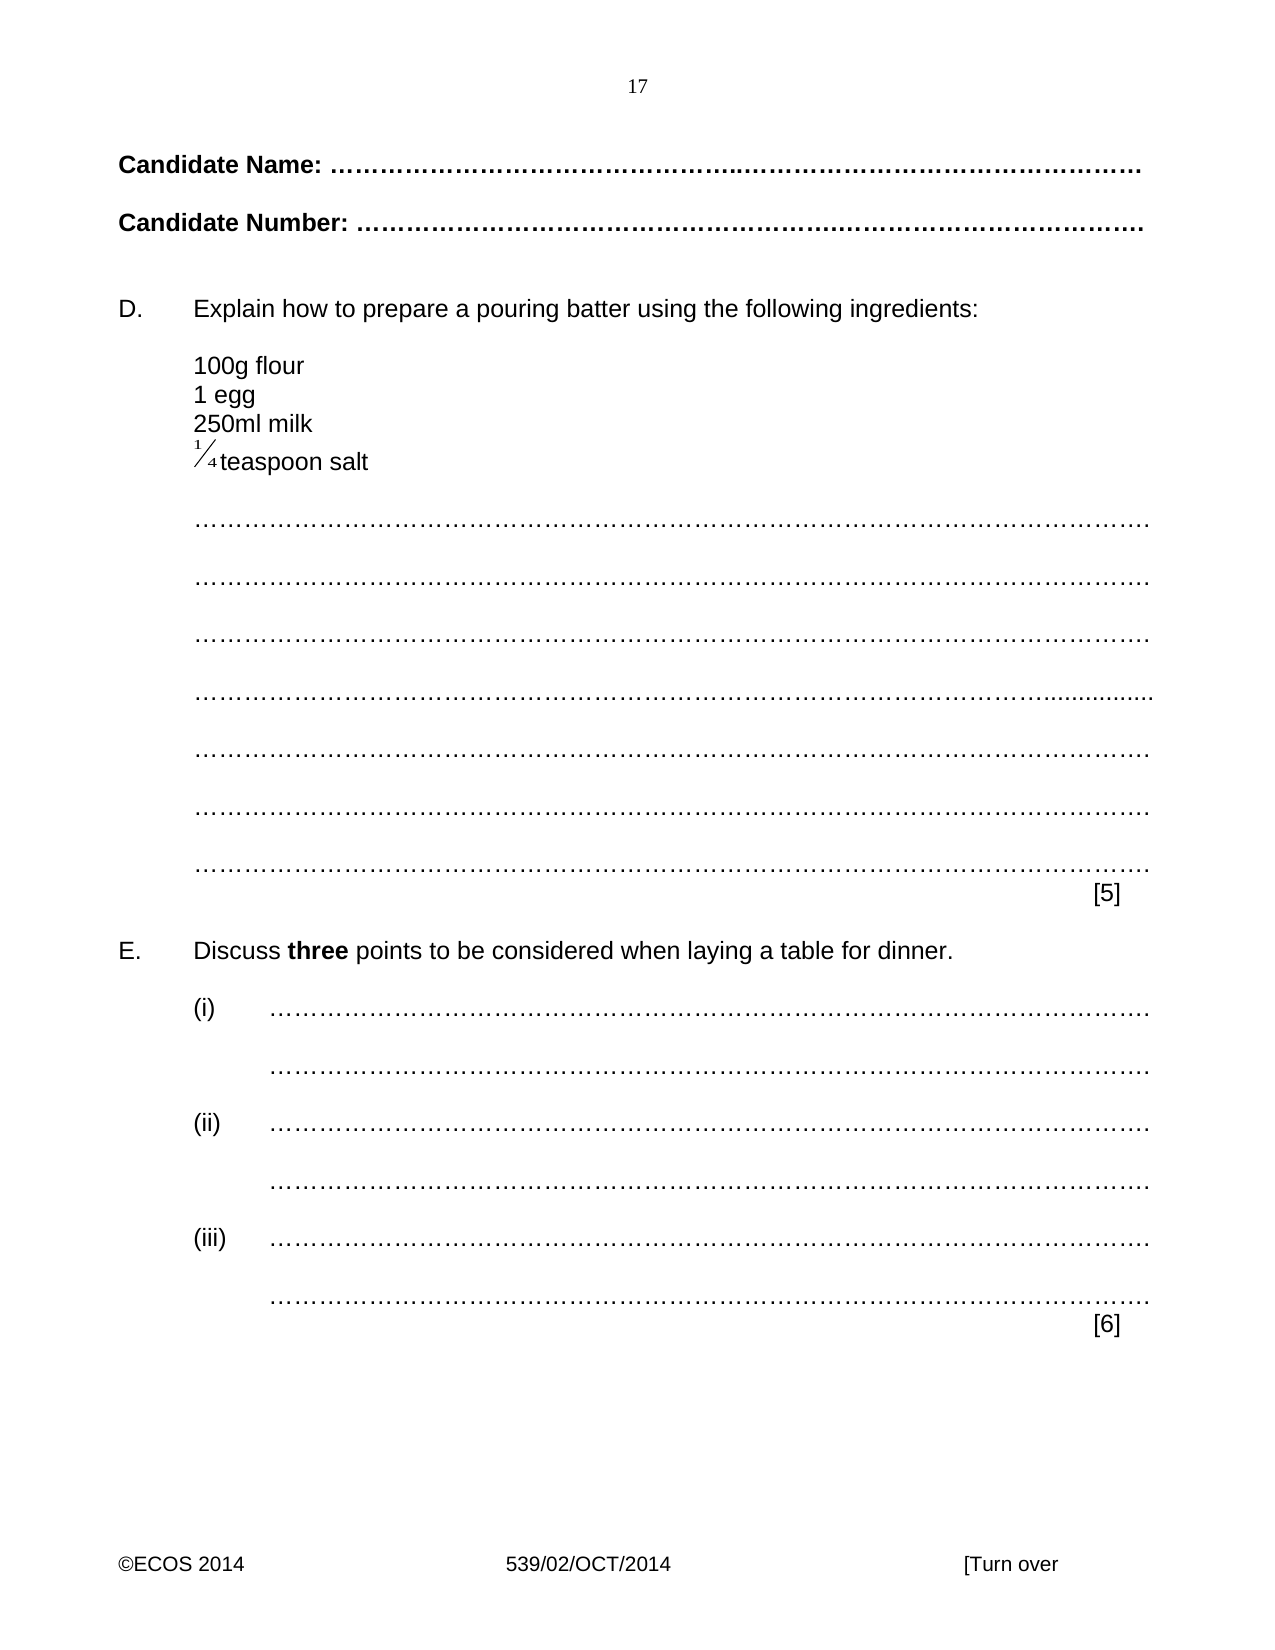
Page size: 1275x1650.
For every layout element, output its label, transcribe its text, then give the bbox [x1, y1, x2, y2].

text ……………………………………………………………………………………………. [193, 1281, 1157, 1309]
text 1 egg [118, 380, 1157, 409]
text ……………………………………………………………………………………………………. [193, 849, 1157, 878]
text ……………………………………………………………………………………………………. [118, 619, 1157, 648]
text ……………………………………………………………………………………………………. [118, 504, 1157, 533]
text 250ml milk [118, 409, 1157, 437]
text Candidate Name: …………………………………………..………………………………………… [118, 150, 1157, 179]
list ……………………………………………………………………………………………. [193, 993, 1157, 1022]
list ……………………………………………………………………………………………. [193, 1223, 1157, 1252]
text E. Discuss three points to be considered when laying a table for dinner. [118, 936, 1157, 964]
text 100g flour [118, 351, 1157, 380]
text [5] [118, 878, 1157, 907]
list ……………………………………………………………………………………………. [193, 1108, 1157, 1137]
text ……………………………………………………………………………………………. [193, 1051, 1157, 1079]
list ……………………………………………………………………………………………. [268, 1166, 1157, 1194]
text ……………………………………………………………………………………………………. [118, 562, 1157, 591]
text ……………………………………………………………………………………………………. [193, 792, 1157, 821]
text ……………………………………………………………………………………………………. [118, 734, 1157, 763]
text Candidate Number: ………………………………………………….………………………………. [118, 207, 1157, 236]
text [6] [1018, 1309, 1157, 1338]
text D. Explain how to prepare a pouring batter using the following ingredients: [118, 294, 1157, 322]
text …………………………………………………………………………………………................ [118, 677, 1157, 706]
text teaspoon salt [118, 437, 1157, 476]
